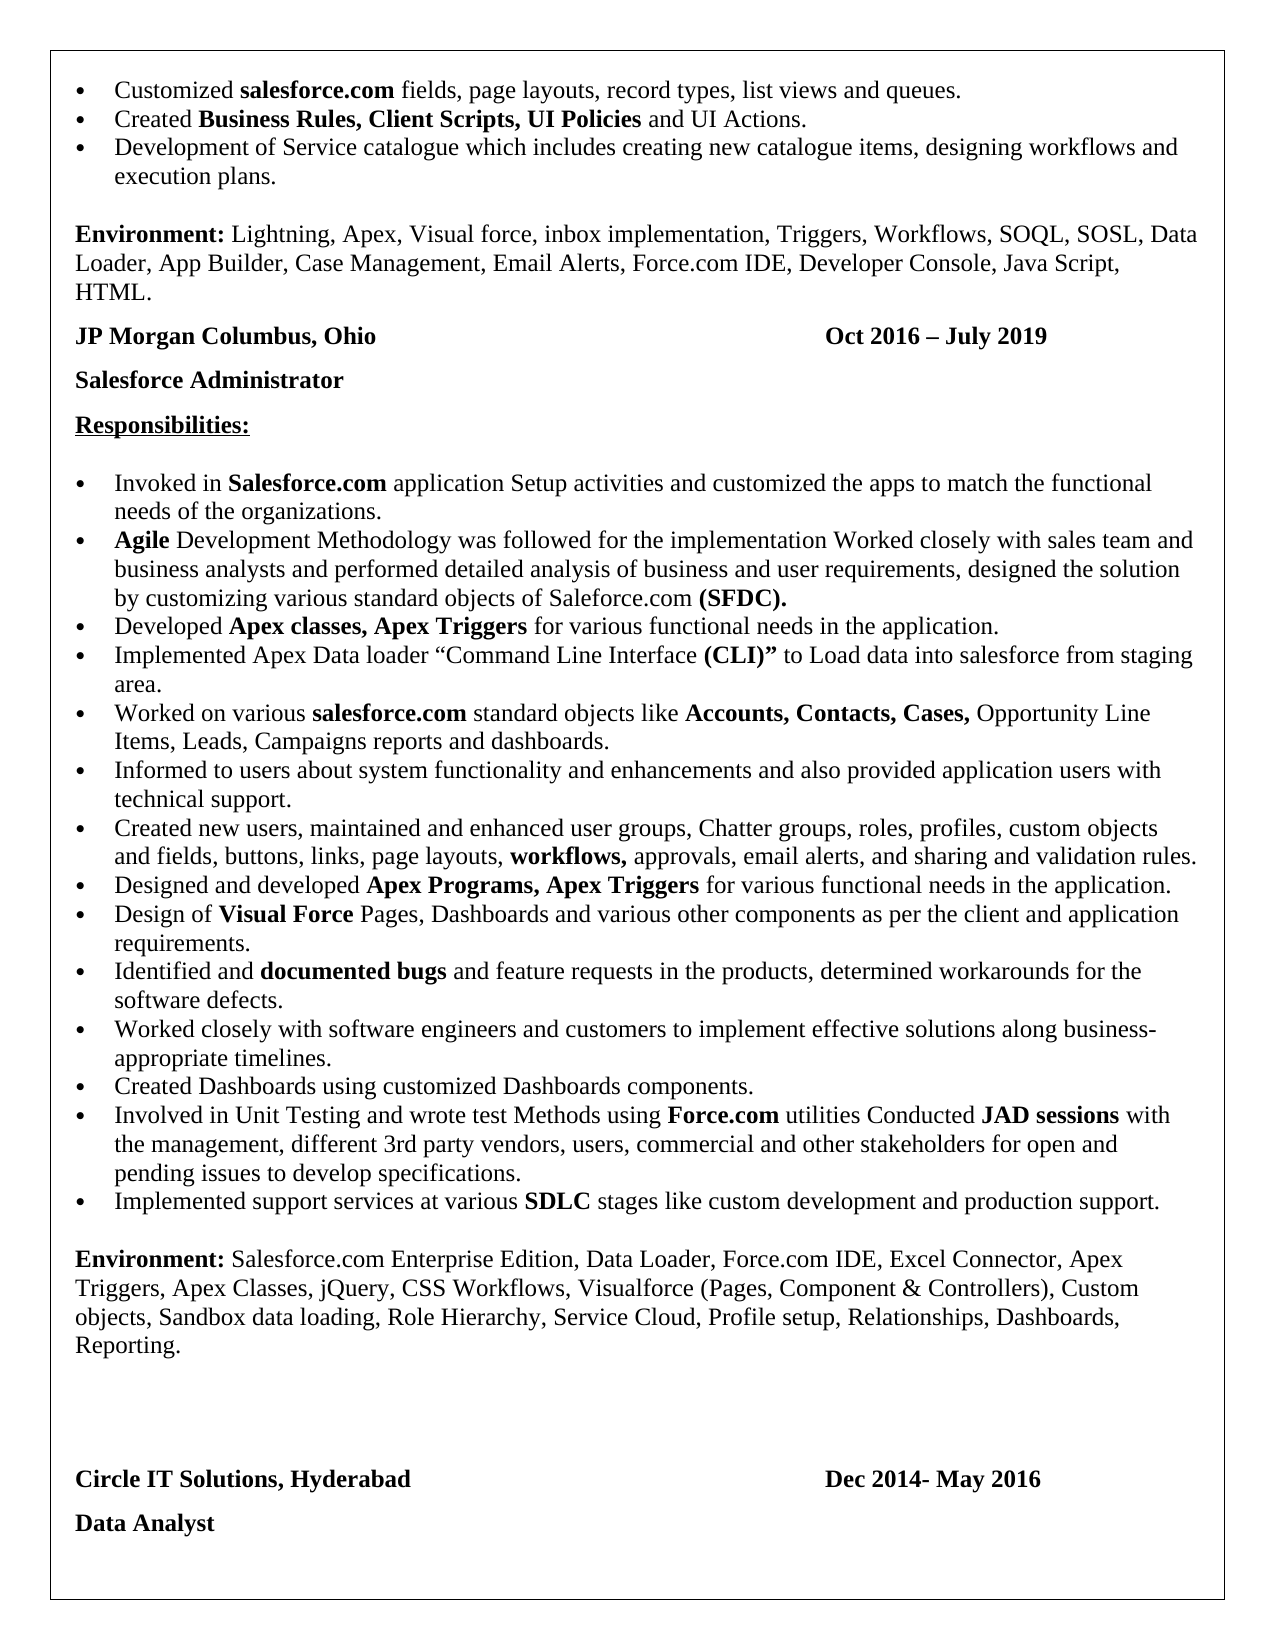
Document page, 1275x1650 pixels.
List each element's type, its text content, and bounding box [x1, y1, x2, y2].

list Created new users, maintained and enhanced user groups, Chatter groups, roles, profiles, custom objects and fields, buttons, links, page layouts, workflows, approvals, email alerts, and sharing and validation rules. [77, 813, 1200, 870]
list Development of Service catalogue which includes creating new catalogue items, designing workflows and execution plans. [77, 132, 1200, 190]
list Informed to users about system functionality and enhancements and also provided application users with technical support. [77, 755, 1200, 813]
text Salesforce Administrator [75, 365, 1200, 394]
list Created Business Rules, Client Scripts, UI Policies and UI Actions. [77, 104, 1200, 132]
list Identified and documented bugs and feature requests in the products, determined workarounds for the software defects. [77, 956, 1200, 1014]
text Environment: Salesforce.com Enterprise Edition, Data Loader, Force.com IDE, Excel Connector, Apex Triggers, Apex Classes, jQuery, CSS Workflows, Visualforce (Pages, Component & Controllers), Custom objects, Sandbox data loading, Role Hierarchy, Service Cloud, Profile setup, Relationships, Dashboards, Reporting. [75, 1244, 1200, 1359]
list Implemented support services at various SDLC stages like custom development and production support. [77, 1186, 1200, 1215]
text Environment: Lightning, Apex, Visual force, inbox implementation, Triggers, Workflows, SOQL, SOSL, Data Loader, App Builder, Case Management, Email Alerts, Force.com IDE, Developer Console, Java Script, HTML. [75, 219, 1200, 305]
list Involved in Unit Testing and wrote test Methods using Force.com utilities Conducted JAD sessions with the management, different 3rd party vendors, users, commercial and other stakeholders for open and pending issues to develop specifications. [77, 1100, 1200, 1186]
list Worked closely with software engineers and customers to implement effective solutions along business-appropriate timelines. [77, 1014, 1200, 1071]
text Circle IT Solutions, Hyderabad Dec 2014- May 2016 [75, 1464, 1200, 1492]
list Worked on various salesforce.com standard objects like Accounts, Contacts, Cases, Opportunity Line Items, Leads, Campaigns reports and dashboards. [77, 698, 1200, 755]
list Design of Visual Force Pages, Dashboards and various other components as per the client and application requirements. [77, 899, 1200, 956]
list Invoked in Salesforce.com application Setup activities and customized the apps to match the functional needs of the organizations. [77, 468, 1200, 525]
list Implemented Apex Data loader “Command Line Interface (CLI)” to Load data into salesforce from staging area. [77, 640, 1200, 698]
list Customized salesforce.com fields, page layouts, record types, list views and queues. [77, 75, 1200, 104]
list Created Dashboards using customized Dashboards components. [77, 1071, 1200, 1100]
text JP Morgan Columbus, Ohio Oct 2016 – July 2019 [75, 321, 1200, 350]
text Data Analyst [75, 1508, 1200, 1537]
text Responsibilities: [75, 410, 1200, 438]
list Agile Development Methodology was followed for the implementation Worked closely with sales team and business analysts and performed detailed analysis of business and user requirements, designed the solution by customizing various standard objects of Saleforce.com (SFDC). [77, 525, 1200, 611]
list Designed and developed Apex Programs, Apex Triggers for various functional needs in the application. [77, 870, 1200, 899]
list Developed Apex classes, Apex Triggers for various functional needs in the application. [77, 611, 1200, 640]
